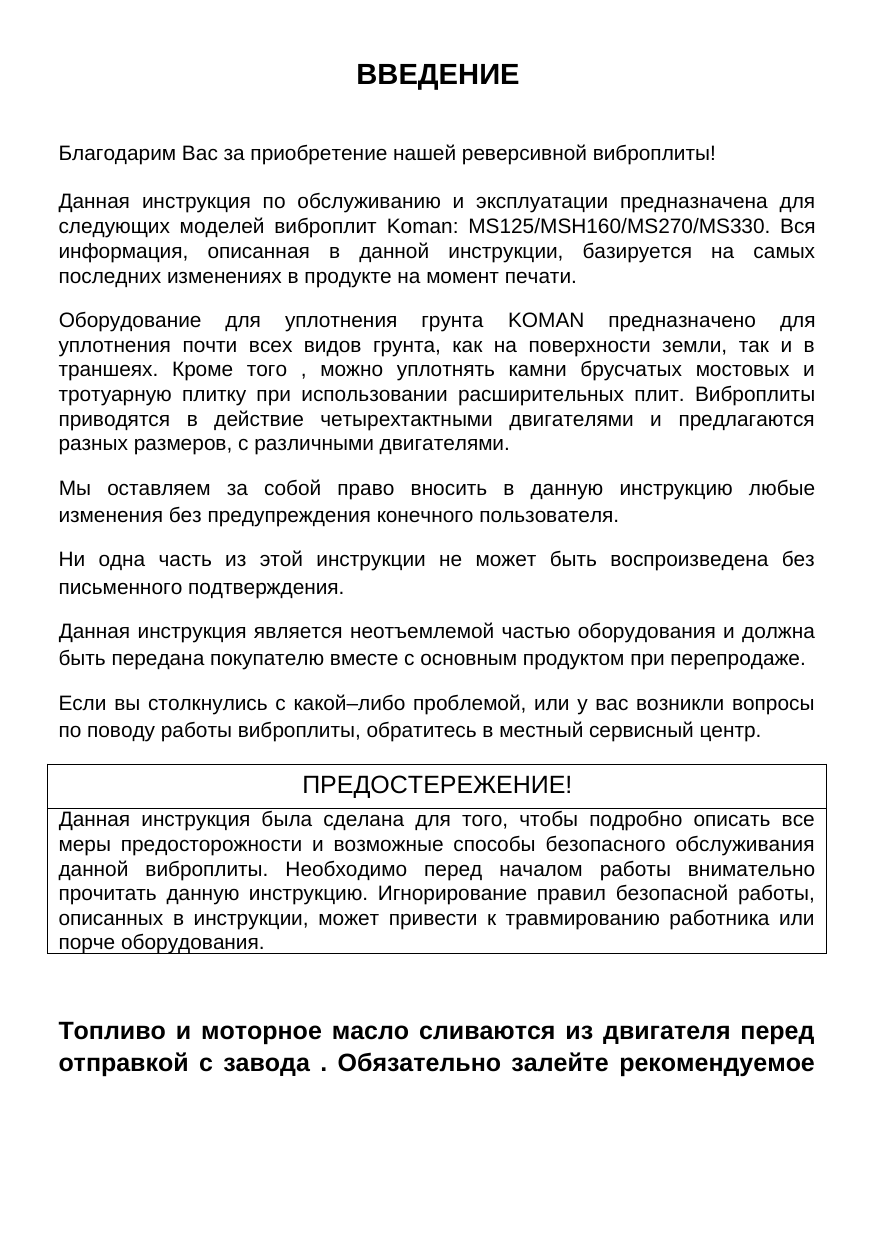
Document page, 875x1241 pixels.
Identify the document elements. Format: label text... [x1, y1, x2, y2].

text ВВЕДЕНИЕ [356, 57, 816, 91]
text Данная инструкция была сделана для того, чтобы подробно описать все меры предосторожности и возможные способы безопасного обслуживания данной виброплиты. Необходимо перед началом работы внимательно прочитать данную инструкцию. Игнорирование правил безопасной работы, описанных в инструкции, может привести к травмированию работника или порче оборудования. [58, 807, 816, 954]
text Оборудование для уплотнения грунта KOMAN предназначено для уплотнения почти всех видов грунта, как на поверхности земли, так и в траншеях. Кроме того , можно уплотнять камни брусчатых мостовых и тротуарную плитку при использовании расширительных плит. Виброплиты приводятся в действие четырехтактными двигателями и предлагаются разных размеров, с различными двигателями. [58, 308, 816, 455]
text Ни одна часть из этой инструкции не может быть воспроизведена без письменного подтверждения. [58, 547, 816, 598]
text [58, 1016, 816, 1077]
text Данная инструкция по обслуживанию и эксплуатации предназначена для следующих моделей виброплит Koman: MS125/MSH160/MS270/MS330. Вся информация, описанная в данной инструкции, базируется на самых последних изменениях в продукте на момент печати. [58, 188, 816, 288]
text ПРЕДОСТЕРЕЖЕНИЕ! [302, 770, 816, 799]
text Если вы столкнулись с какой–либо проблемой, или у вас возникли вопросы по поводу работы виброплиты, обратитесь в местный сервисный центр. [58, 690, 816, 742]
text Данная инструкция является неотъемлемой частью оборудования и должна быть передана покупателю вместе с основным продуктом при перепродаже. [58, 619, 816, 670]
text Благодарим Вас за приобретение нашей реверсивной виброплиты! [58, 140, 816, 164]
text Мы оставляем за собой право вносить в данную инструкцию любые изменения без предупреждения конечного пользователя. [58, 475, 816, 527]
